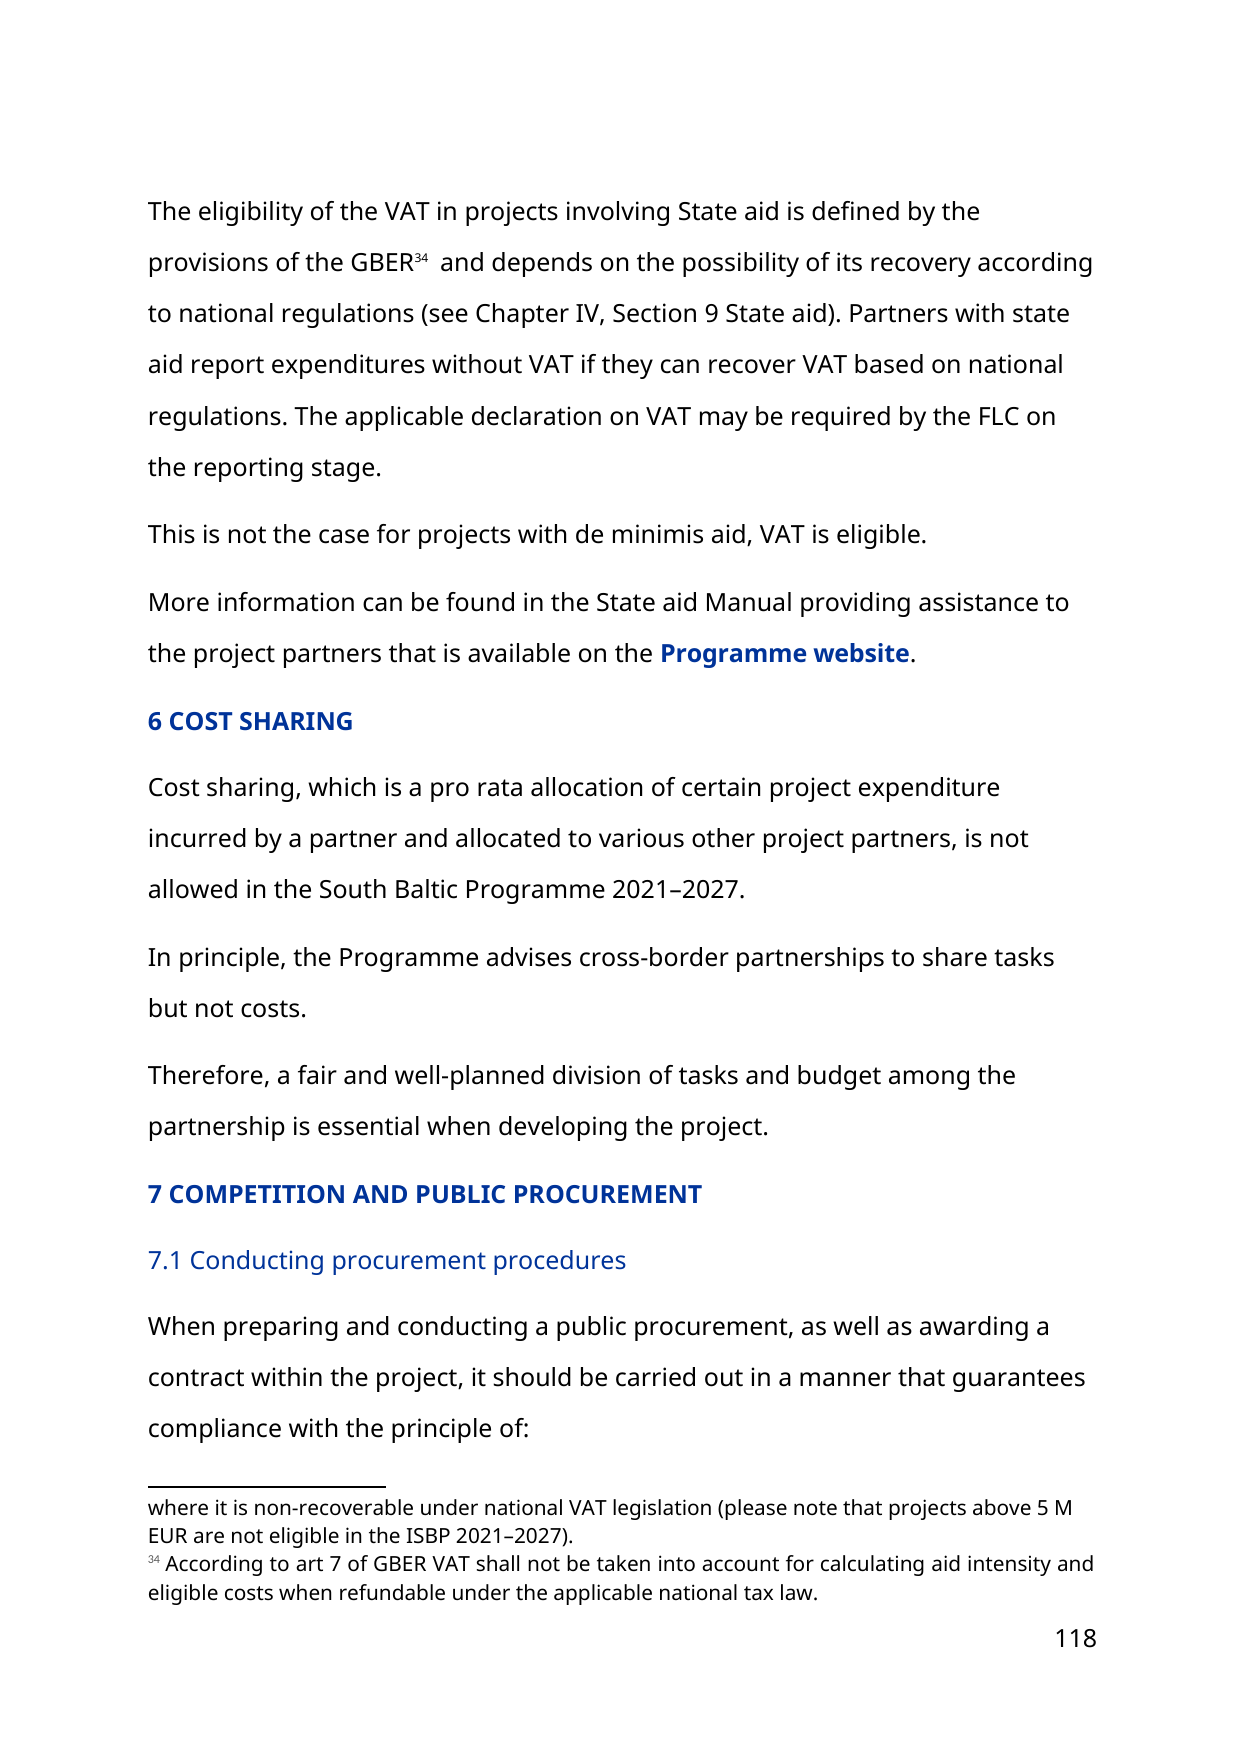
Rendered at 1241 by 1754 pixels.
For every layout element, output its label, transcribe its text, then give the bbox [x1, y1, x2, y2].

text More information can be found in the State aid Manual providing assistance to the project partners that is available on the Programme website. [148, 584, 1097, 670]
subtitle 7.1 Conducting procurement procedures [148, 1243, 1097, 1277]
text Cost sharing, which is a pro rata allocation of certain project expenditure incurred by a partner and allocated to various other project partners, is not allowed in the South Baltic Programme 2021–2027. [148, 769, 1097, 906]
subtitle 6 COST SHARING [148, 703, 1097, 737]
text In principle, the Programme advises cross-border partnerships to share tasks but not costs. [148, 939, 1097, 1024]
text This is not the case for projects with de minimis aid, VAT is eligible. [148, 517, 1097, 551]
text Therefore, a fair and well-planned division of tasks and budget among the partnership is essential when developing the project. [148, 1058, 1097, 1143]
text When preparing and conducting a public procurement, as well as awarding a contract within the project, it should be carried out in a manner that guarantees compliance with the principle of: [148, 1309, 1097, 1445]
text The eligibility of the VAT in projects involving State aid is defined by the provisions of the GBER and depends on the possibility of its recovery according to national regulations (see Chapter IV, Section 9 State aid). Partners with state aid report expenditures without VAT if they can recover VAT based on national regulations. The applicable declaration on VAT may be required by the FLC on the reporting stage. [148, 194, 1097, 483]
subtitle 7 COMPETITION AND PUBLIC PROCUREMENT [148, 1177, 1097, 1211]
